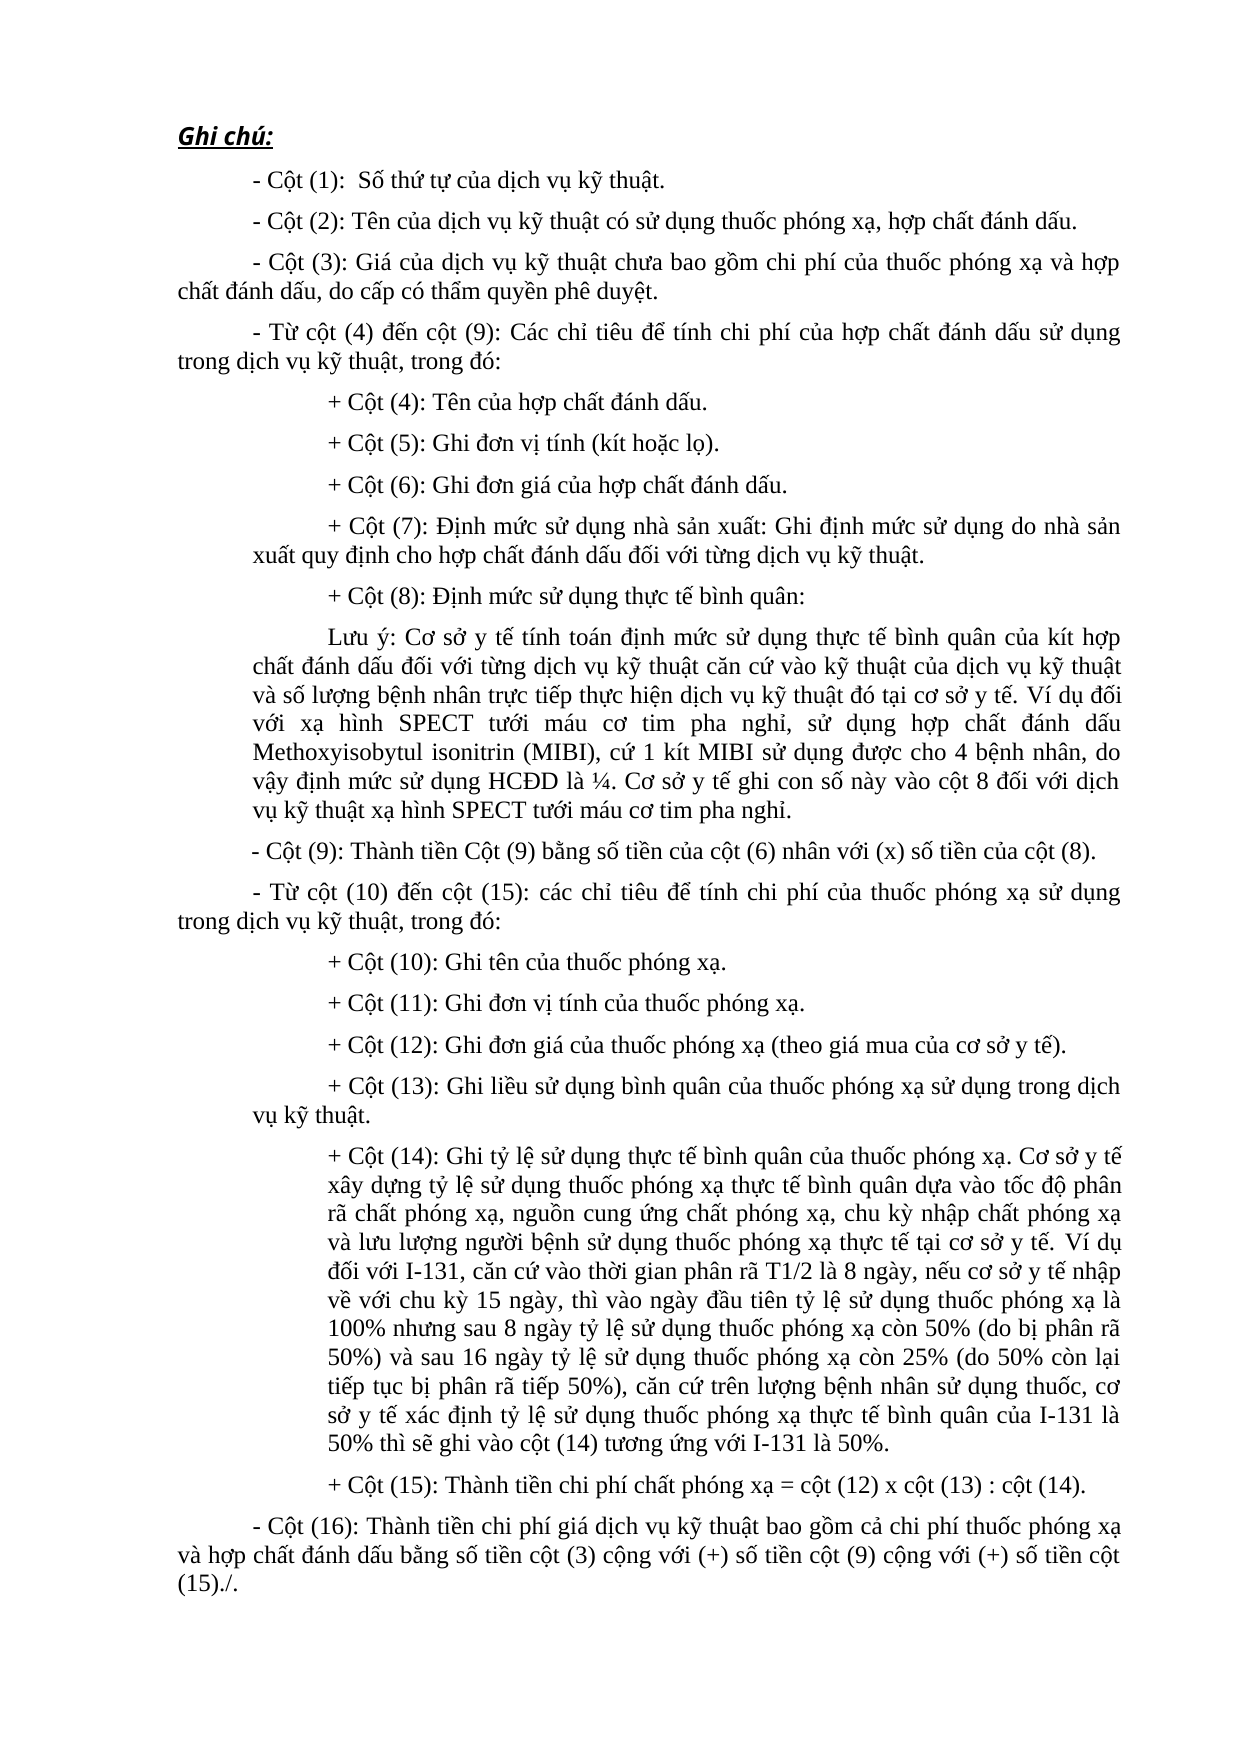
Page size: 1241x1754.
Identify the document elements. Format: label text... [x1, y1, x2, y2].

text + Cột (11): Ghi đơn vị tính của thuốc phóng xạ. [252, 988, 1122, 1017]
text + Cột (4): Tên của hợp chất đánh dấu. [252, 387, 1122, 416]
text Ghi chú: [177, 118, 1122, 152]
text Lưu ý: Cơ sở y tế tính toán định mức sử dụng thực tế bình quân của kít hợp chất đánh dấu đối với từng dịch vụ kỹ thuật căn cứ vào kỹ thuật của dịch vụ kỹ thuật và số lượng bệnh nhân trực tiếp thực hiện dịch vụ kỹ thuật đó tại cơ sở y tế. Ví dụ đối với xạ hình SPECT tưới máu cơ tim pha nghỉ, sử dụng hợp chất đánh dấu Methoxyisobytul isonitrin (MIBI), cứ 1 kít MIBI sử dụng được cho 4 bệnh nhân, do vậy định mức sử dụng HCĐD là ¼. Cơ sở y tế ghi con số này vào cột 8 đối với dịch vụ kỹ thuật xạ hình SPECT tưới máu cơ tim pha nghỉ. [252, 622, 1122, 823]
text - Cột (3): Giá của dịch vụ kỹ thuật chưa bao gồm chi phí của thuốc phóng xạ và hợp chất đánh dấu, do cấp có thẩm quyền phê duyệt. [177, 247, 1122, 305]
text + Cột (14): Ghi tỷ lệ sử dụng thực tế bình quân của thuốc phóng xạ. Cơ sở y tế xây dựng tỷ lệ sử dụng thuốc phóng xạ thực tế bình quân dựa vào tốc độ phân rã chất phóng xạ, nguồn cung ứng chất phóng xạ, chu kỳ nhập chất phóng xạ và lưu lượng người bệnh sử dụng thuốc phóng xạ thực tế tại cơ sở y tế. Ví dụ đối với I-131, căn cứ vào thời gian phân rã T1/2 là 8 ngày, nếu cơ sở y tế nhập về với chu kỳ 15 ngày, thì vào ngày đầu tiên tỷ lệ sử dụng thuốc phóng xạ là 100% nhưng sau 8 ngày tỷ lệ sử dụng thuốc phóng xạ còn 50% (do bị phân rã 50%) và sau 16 ngày tỷ lệ sử dụng thuốc phóng xạ còn 25% (do 50% còn lại tiếp tục bị phân rã tiếp 50%), căn cứ trên lượng bệnh nhân sử dụng thuốc, cơ sở y tế xác định tỷ lệ sử dụng thuốc phóng xạ thực tế bình quân của I-131 là 50% thì sẽ ghi vào cột (14) tương ứng với I-131 là 50%. [327, 1141, 1122, 1457]
text + Cột (12): Ghi đơn giá của thuốc phóng xạ (theo giá mua của cơ sở y tế). [252, 1030, 1122, 1058]
text + Cột (8): Định mức sử dụng thực tế bình quân: [252, 581, 1122, 610]
text - Từ cột (4) đến cột (9): Các chỉ tiêu để tính chi phí của hợp chất đánh dấu sử dụng trong dịch vụ kỹ thuật, trong đó: [177, 317, 1122, 375]
text + Cột (6): Ghi đơn giá của hợp chất đánh dấu. [252, 470, 1122, 498]
text + Cột (15): Thành tiền chi phí chất phóng xạ = cột (12) x cột (13) : cột (14). [252, 1470, 1122, 1498]
text - Cột (2): Tên của dịch vụ kỹ thuật có sử dụng thuốc phóng xạ, hợp chất đánh dấu. [177, 206, 1122, 235]
text + Cột (13): Ghi liều sử dụng bình quân của thuốc phóng xạ sử dụng trong dịch vụ kỹ thuật. [252, 1071, 1122, 1128]
text - Cột (16): Thành tiền chi phí giá dịch vụ kỹ thuật bao gồm cả chi phí thuốc phóng xạ và hợp chất đánh dấu bằng số tiền cột (3) cộng với (+) số tiền cột (9) cộng với (+) số tiền cột (15)./. [177, 1511, 1122, 1597]
text - Cột (9): Thành tiền Cột (9) bằng số tiền của cột (6) nhân với (x) số tiền của cột (8). [177, 836, 1122, 865]
text + Cột (5): Ghi đơn vị tính (kít hoặc lọ). [252, 428, 1122, 457]
text - Từ cột (10) đến cột (15): các chỉ tiêu để tính chi phí của thuốc phóng xạ sử dụng trong dịch vụ kỹ thuật, trong đó: [177, 877, 1122, 935]
text + Cột (7): Định mức sử dụng nhà sản xuất: Ghi định mức sử dụng do nhà sản xuất quy định cho hợp chất đánh dấu đối với từng dịch vụ kỹ thuật. [252, 511, 1122, 568]
text + Cột (10): Ghi tên của thuốc phóng xạ. [252, 947, 1122, 976]
text - Cột (1): Số thứ tự của dịch vụ kỹ thuật. [177, 165, 1122, 193]
